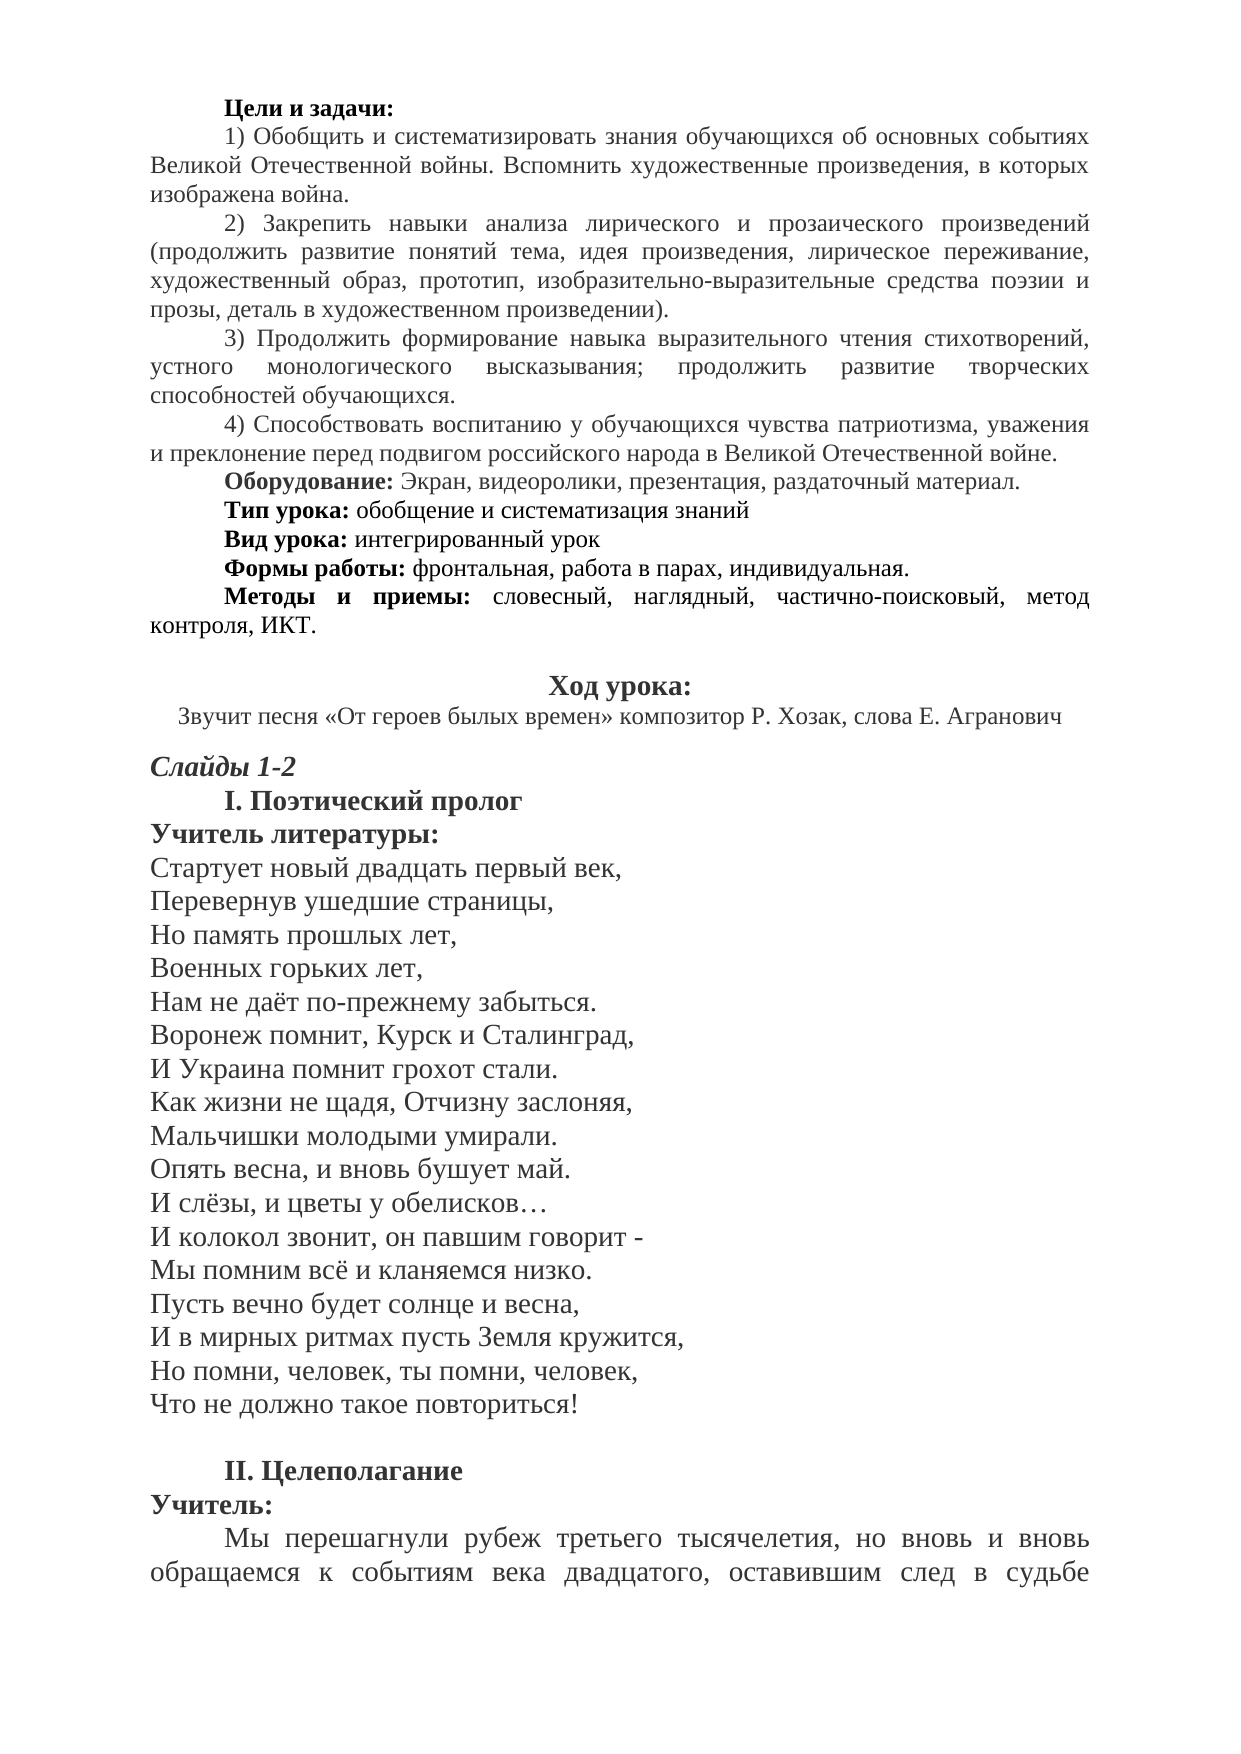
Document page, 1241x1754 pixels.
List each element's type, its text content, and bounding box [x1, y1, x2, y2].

text I. Поэтический пролог [150, 783, 1090, 816]
text Как жизни не щадя, Отчизну заслоняя, Мальчишки молодыми умирали. [150, 1084, 1090, 1152]
text Формы работы: фронтальная, работа в парах, индивидуальная. [150, 553, 1090, 581]
text Слайды 1-2 [150, 749, 1090, 783]
text Учитель: [150, 1487, 1090, 1521]
text Вид урока: интегрированный урок [150, 524, 1090, 553]
text Опять весна, и вновь бушует май. И слёзы, и цветы у обелисков… И колокол звонит, он павшим говорит - Мы помним всё и кланяемся низко. [150, 1152, 1090, 1286]
text 1) Обобщить и систематизировать знания обучающихся об основных событиях Великой Отечественной войны. Вспомнить художественные произведения, в которых изображена война. [150, 121, 1090, 208]
text 2) Закрепить навыки анализа лирического и прозаического произведений (продолжить развитие понятий тема, идея произведения, лирическое переживание, художественный образ, прототип, изобразительно-выразительные средства поэзии и прозы, деталь в художественном произведении). [150, 208, 1090, 323]
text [150, 1521, 1090, 1588]
text Стартует новый двадцать первый век, Перевернув ушедшие страницы, Но память прошлых лет, Военных горьких лет, [150, 850, 1090, 984]
text 4) Способствовать воспитанию у обучающихся чувства патриотизма, уважения и преклонение перед подвигом российского народа в Великой Отечественной войне. [150, 409, 1090, 466]
text Цели и задачи: [150, 93, 1090, 121]
text Звучит песня «От героев былых времен» композитор Р. Хозак, слова Е. Агранович [150, 701, 1090, 730]
text 3) Продолжить формирование навыка выразительного чтения стихотворений, устного монологического высказывания; продолжить развитие творческих способностей обучающихся. [150, 323, 1090, 409]
text Учитель литературы: [150, 816, 1090, 850]
text Оборудование: Экран, видеоролики, презентация, раздаточный материал. [150, 466, 1090, 495]
text Тип урока: обобщение и систематизация знаний [150, 495, 1090, 524]
text Ход урока: [150, 668, 1090, 701]
text Нам не даёт по-прежнему забыться. Воронеж помнит, Курск и Сталинград, И Украина помнит грохот стали. [150, 984, 1090, 1084]
text Методы и приемы: словесный, наглядный, частично-поисковый, метод контроля, ИКТ. [150, 581, 1090, 639]
text II. Целеполагание [150, 1453, 1090, 1487]
text Пусть вечно будет солнце и весна, И в мирных ритмах пусть Земля кружится, Но помни, человек, ты помни, человек, Что не должно такое повториться! [150, 1286, 1090, 1420]
